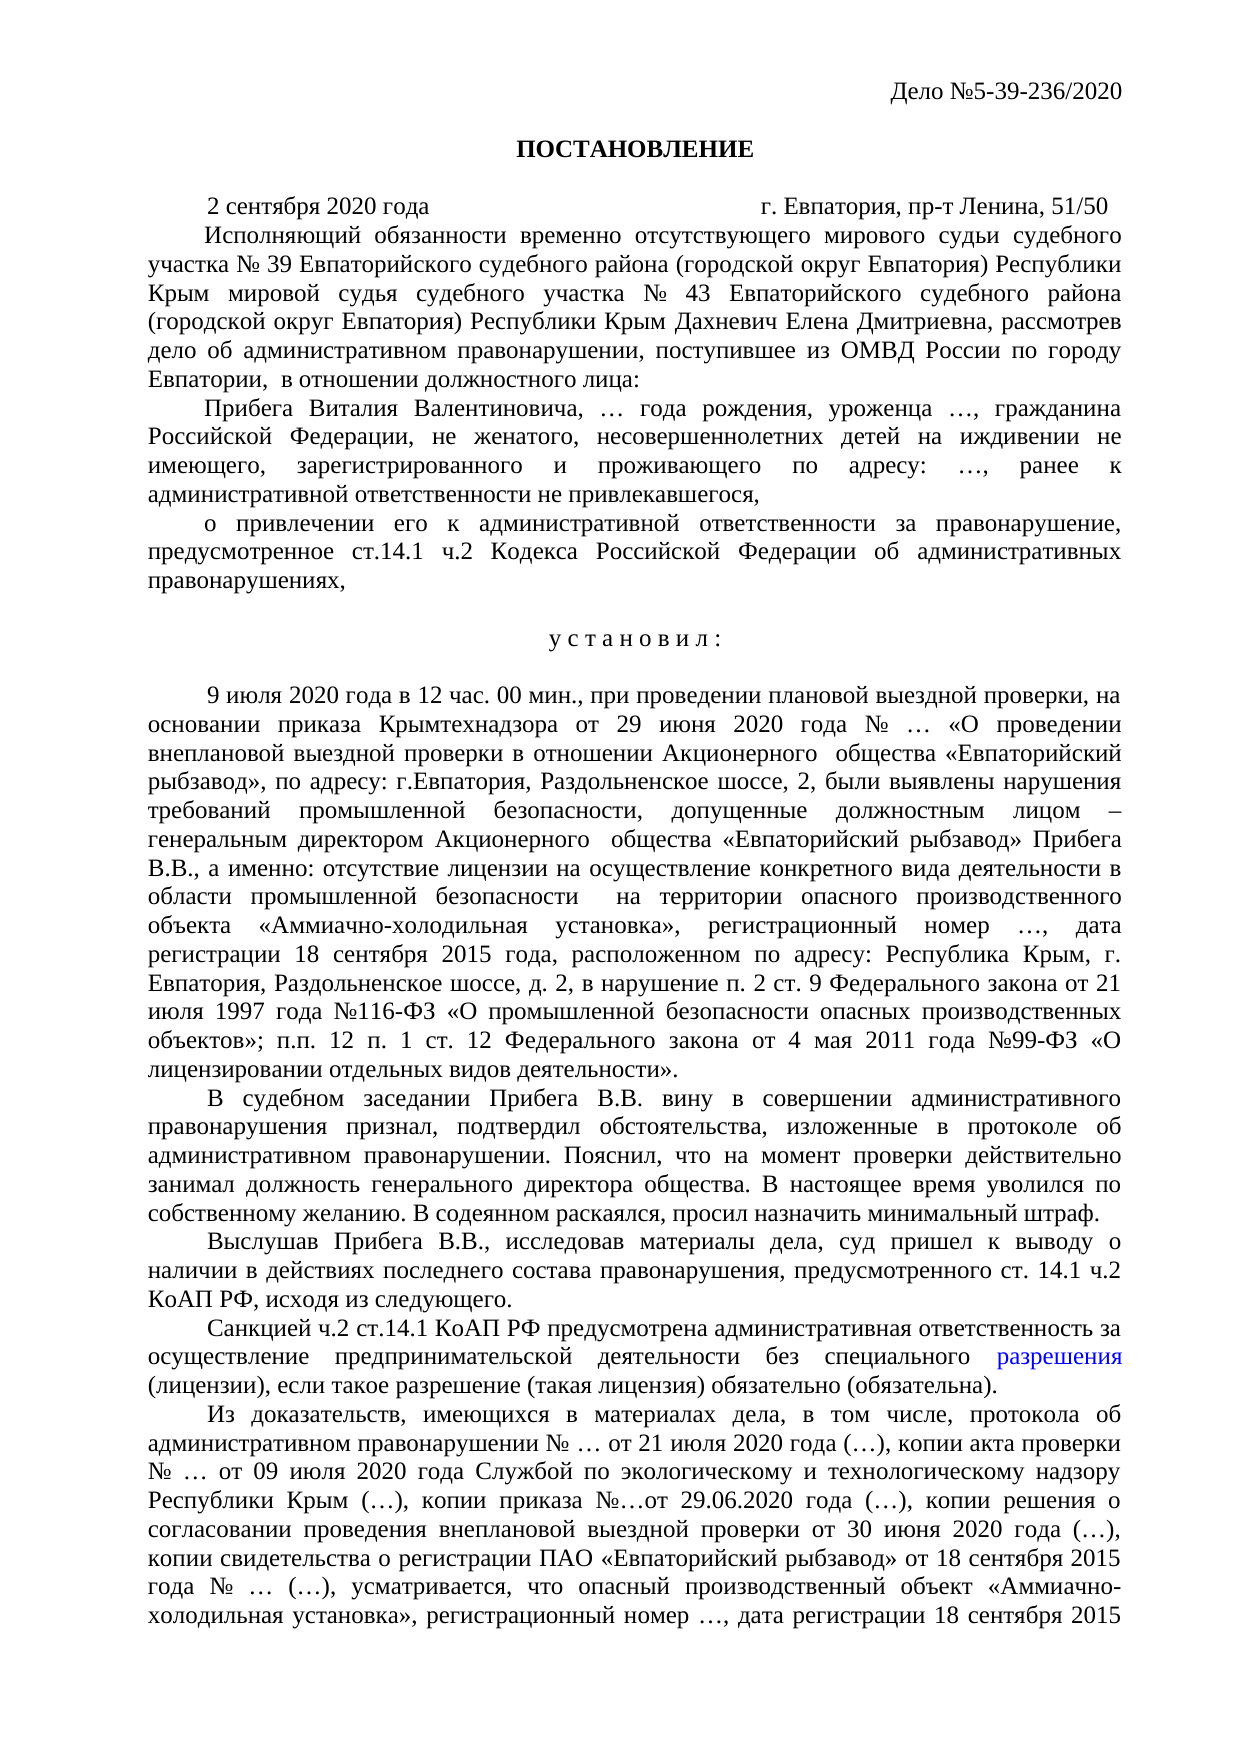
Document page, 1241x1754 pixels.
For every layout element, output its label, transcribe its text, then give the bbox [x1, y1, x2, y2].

text Выслушав Прибега В.В., исследовав материалы дела, суд пришел к выводу о наличии в действиях последнего состава правонарушения, предусмотренного ст. 14.1 ч.2 КоАП РФ, исходя из следующего. [148, 1226, 1122, 1313]
text Прибега Виталия Валентиновича, … года рождения, уроженца …, гражданина Российской Федерации, не женатого, несовершеннолетних детей на иждивении не имеющего, зарегистрированного и проживающего по адресу: …, ранее к административной ответственности не привлекавшегося, [148, 393, 1122, 508]
text Исполняющий обязанности временно отсутствующего мирового судьи судебного участка № 39 Евпаторийского судебного района (городской округ Евпатория) Республики Крым мировой судья судебного участка № 43 Евпаторийского судебного района (городской округ Евпатория) Республики Крым Дахневич Елена Дмитриевна, рассмотрев дело об административном правонарушении, поступившее из ОМВД России по городу Евпатории, в отношении должностного лица: [148, 220, 1122, 393]
text у с т а н о в и л : [148, 623, 1122, 651]
text ПОСТАНОВЛЕНИЕ [148, 134, 1122, 163]
text Дело №5-39-236/2020 [148, 76, 1122, 105]
text В судебном заседании Прибега В.В. вину в совершении административного правонарушения признал, подтвердил обстоятельства, изложенные в протоколе об административном правонарушении. Пояснил, что на момент проверки действительно занимал должность генерального директора общества. В настоящее время уволился по собственному желанию. В содеянном раскаялся, просил назначить минимальный штраф. [148, 1083, 1122, 1226]
text 9 июля 2020 года в 12 час. 00 мин., при проведении плановой выездной проверки, на основании приказа Крымтехнадзора от 29 июня 2020 года № … «О проведении внеплановой выездной проверки в отношении Акционерного общества «Евпаторийский рыбзавод», по адресу: г.Евпатория, Раздольненское шоссе, 2, были выявлены нарушения требований промышленной безопасности, допущенные должностным лицом – генеральным директором Акционерного общества «Евпаторийский рыбзавод» Прибега В.В., а именно: отсутствие лицензии на осуществление конкретного вида деятельности в области промышленной безопасности на территории опасного производственного объекта «Аммиачно-холодильная установка», регистрационный номер …, дата регистрации 18 сентября 2015 года, расположенном по адресу: Республика Крым, г. Евпатория, Раздольненское шоссе, д. 2, в нарушение п. 2 ст. 9 Федерального закона от 21 июля 1997 года №116-ФЗ «О промышленной безопасности опасных производственных объектов»; п.п. 12 п. 1 ст. 12 Федерального закона от 4 мая 2011 года №99-ФЗ «О лицензировании отдельных видов деятельности». [148, 680, 1122, 1083]
text 2 сентября 2020 года г. Евпатория, пр-т Ленина, 51/50 [148, 191, 1122, 220]
text о привлечении его к административной ответственности за правонарушение, предусмотренное ст.14.1 ч.2 Кодекса Российской Федерации об административных правонарушениях, [148, 508, 1122, 594]
text Санкцией ч.2 ст.14.1 КоАП РФ предусмотрена административная ответственность за осуществление предпринимательской деятельности без специального разрешения (лицензии), если такое разрешение (такая лицензия) обязательно (обязательна). [148, 1313, 1122, 1399]
